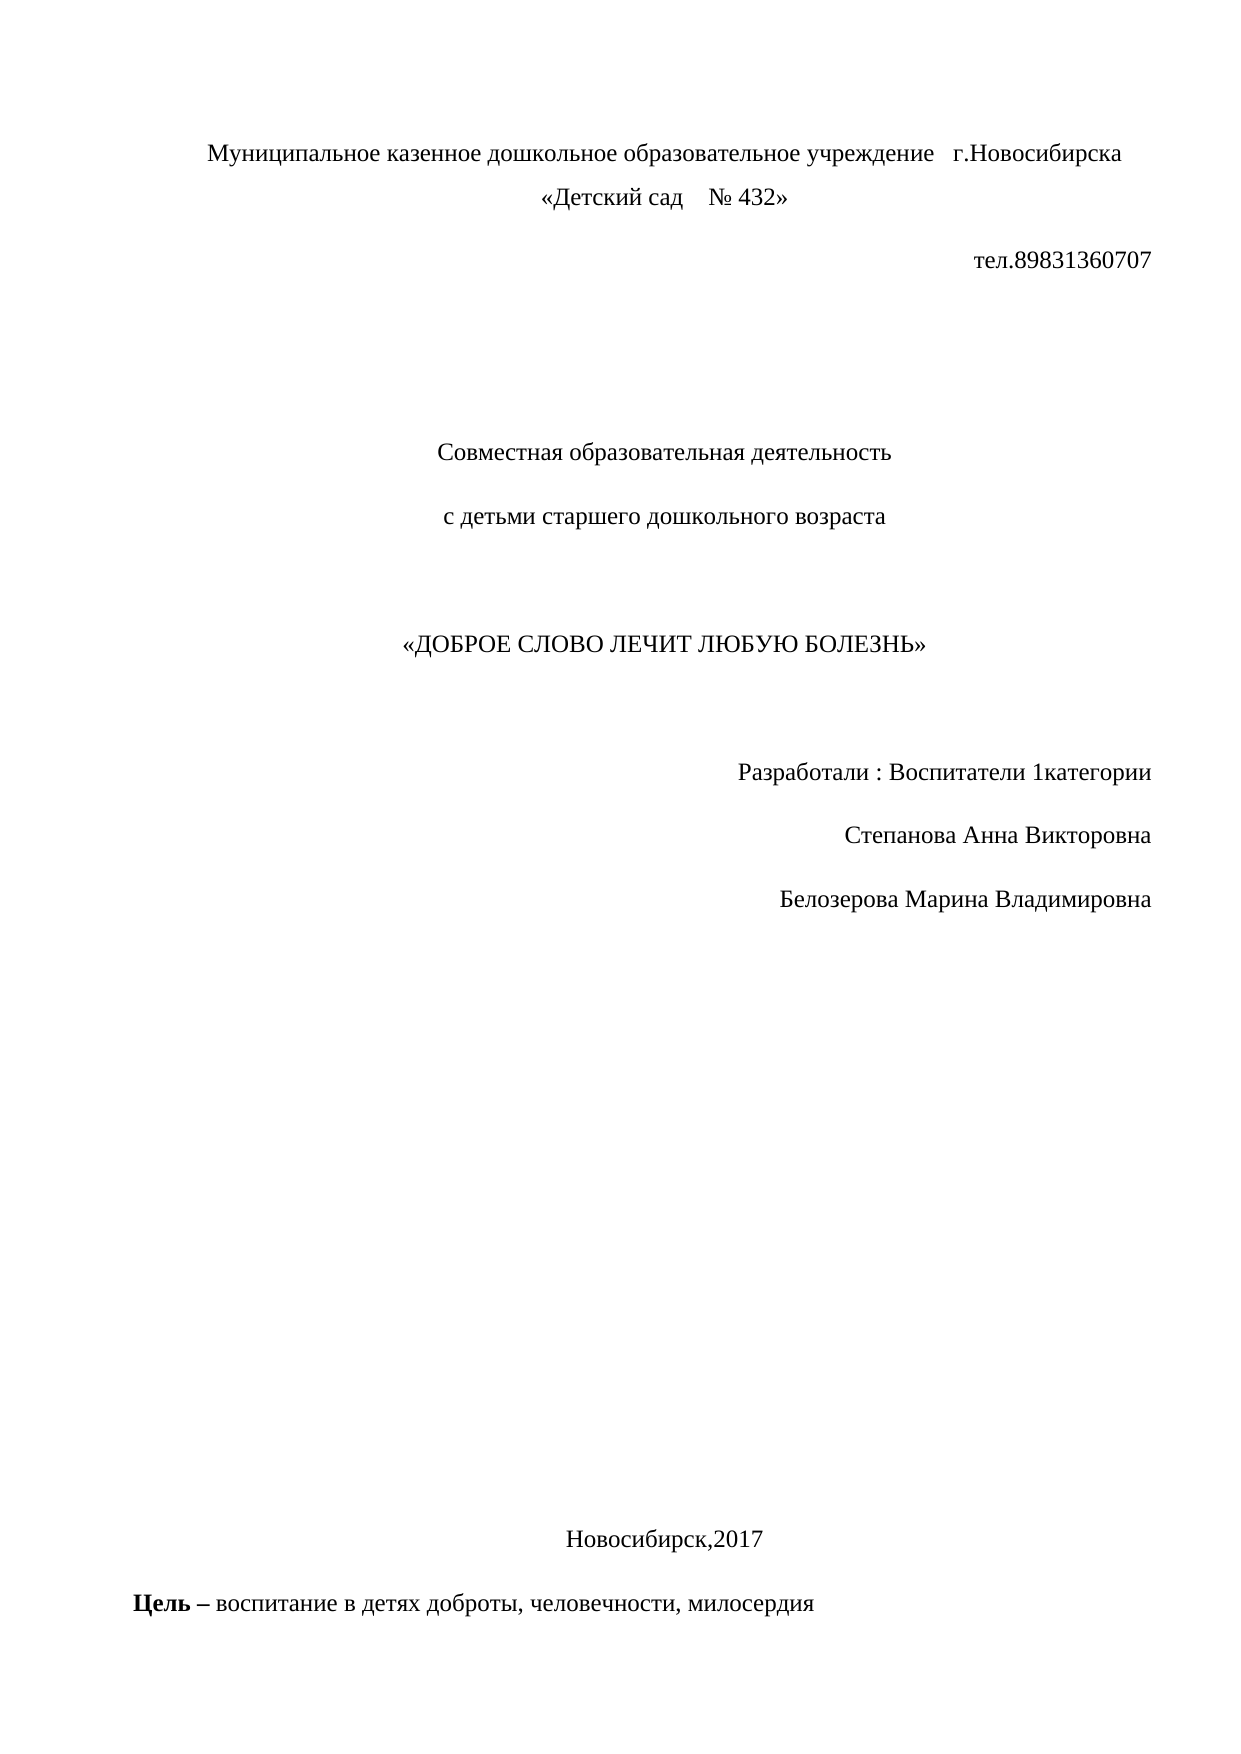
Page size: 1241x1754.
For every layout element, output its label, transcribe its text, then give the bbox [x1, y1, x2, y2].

text тел.89831360707 [177, 245, 1152, 274]
list Цель – воспитание в детях доброты, человечности, милосердия [133, 1588, 1152, 1617]
text Разработали : Воспитатели 1категории [177, 757, 1152, 785]
text с детьми старшего дошкольного возраста [177, 501, 1152, 529]
text Муниципальное казенное дошкольное образовательное учреждение г.Новосибирска «Детский сад № 432» [177, 138, 1152, 210]
text Белозерова Марина Владимировна [177, 884, 1152, 913]
text Совместная образовательная деятельность [177, 437, 1152, 466]
text Степанова Анна Викторовна [177, 821, 1152, 849]
text Новосибирск,2017 [177, 1524, 1152, 1553]
text «ДОБРОЕ СЛОВО ЛЕЧИТ ЛЮБУЮ БОЛЕЗНЬ» [177, 629, 1152, 657]
